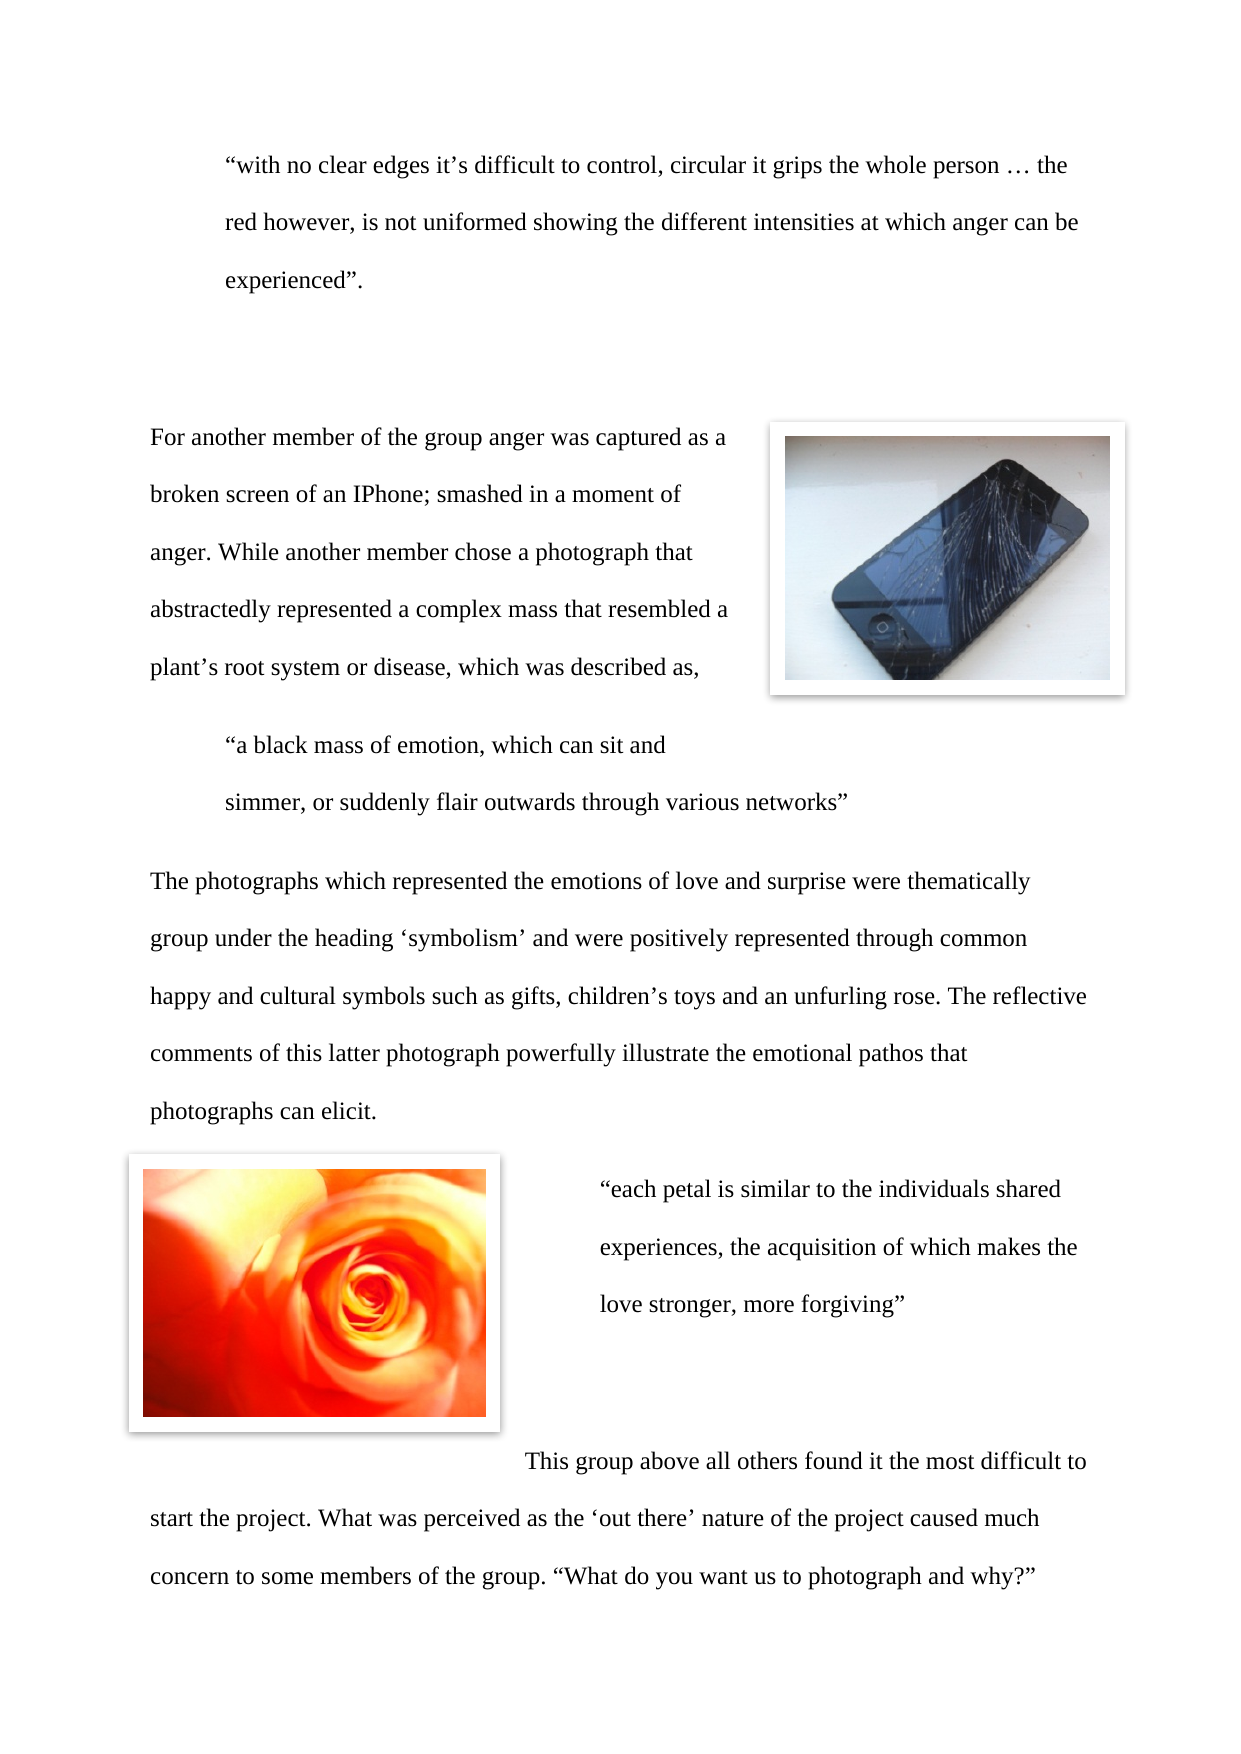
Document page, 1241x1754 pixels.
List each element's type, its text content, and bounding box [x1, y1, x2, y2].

text “a black mass of emotion, which can sit and simmer, or suddenly flair outwards through various networks” [225, 730, 1090, 816]
text For another member of the group anger was captured as a broken screen of an IPhone; smashed in a moment of anger. While another member chose a photograph that abstractedly represented a complex mass that resembled a plant’s root system or disease, which was described as, [150, 422, 1090, 680]
picture [1090, 436, 1110, 680]
picture [143, 1169, 486, 1417]
text “each petal is similar to the individuals shared experiences, the acquisition of which makes the love stronger, more forgiving” [225, 1174, 1090, 1318]
text “with no clear edges it’s difficult to control, circular it grips the whole person … the red however, is not uniformed showing the different intensities at which anger can be experienced”. [225, 150, 1090, 294]
text The photographs which represented the emotions of love and surprise were thematically group under the heading ‘symbolism’ and were positively represented through common happy and cultural symbols such as gifts, children’s toys and an unfurling rose. The reflective comments of this latter photograph powerfully illustrate the emotional pathos that photographs can elicit. [150, 866, 1090, 1124]
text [150, 1446, 1090, 1589]
